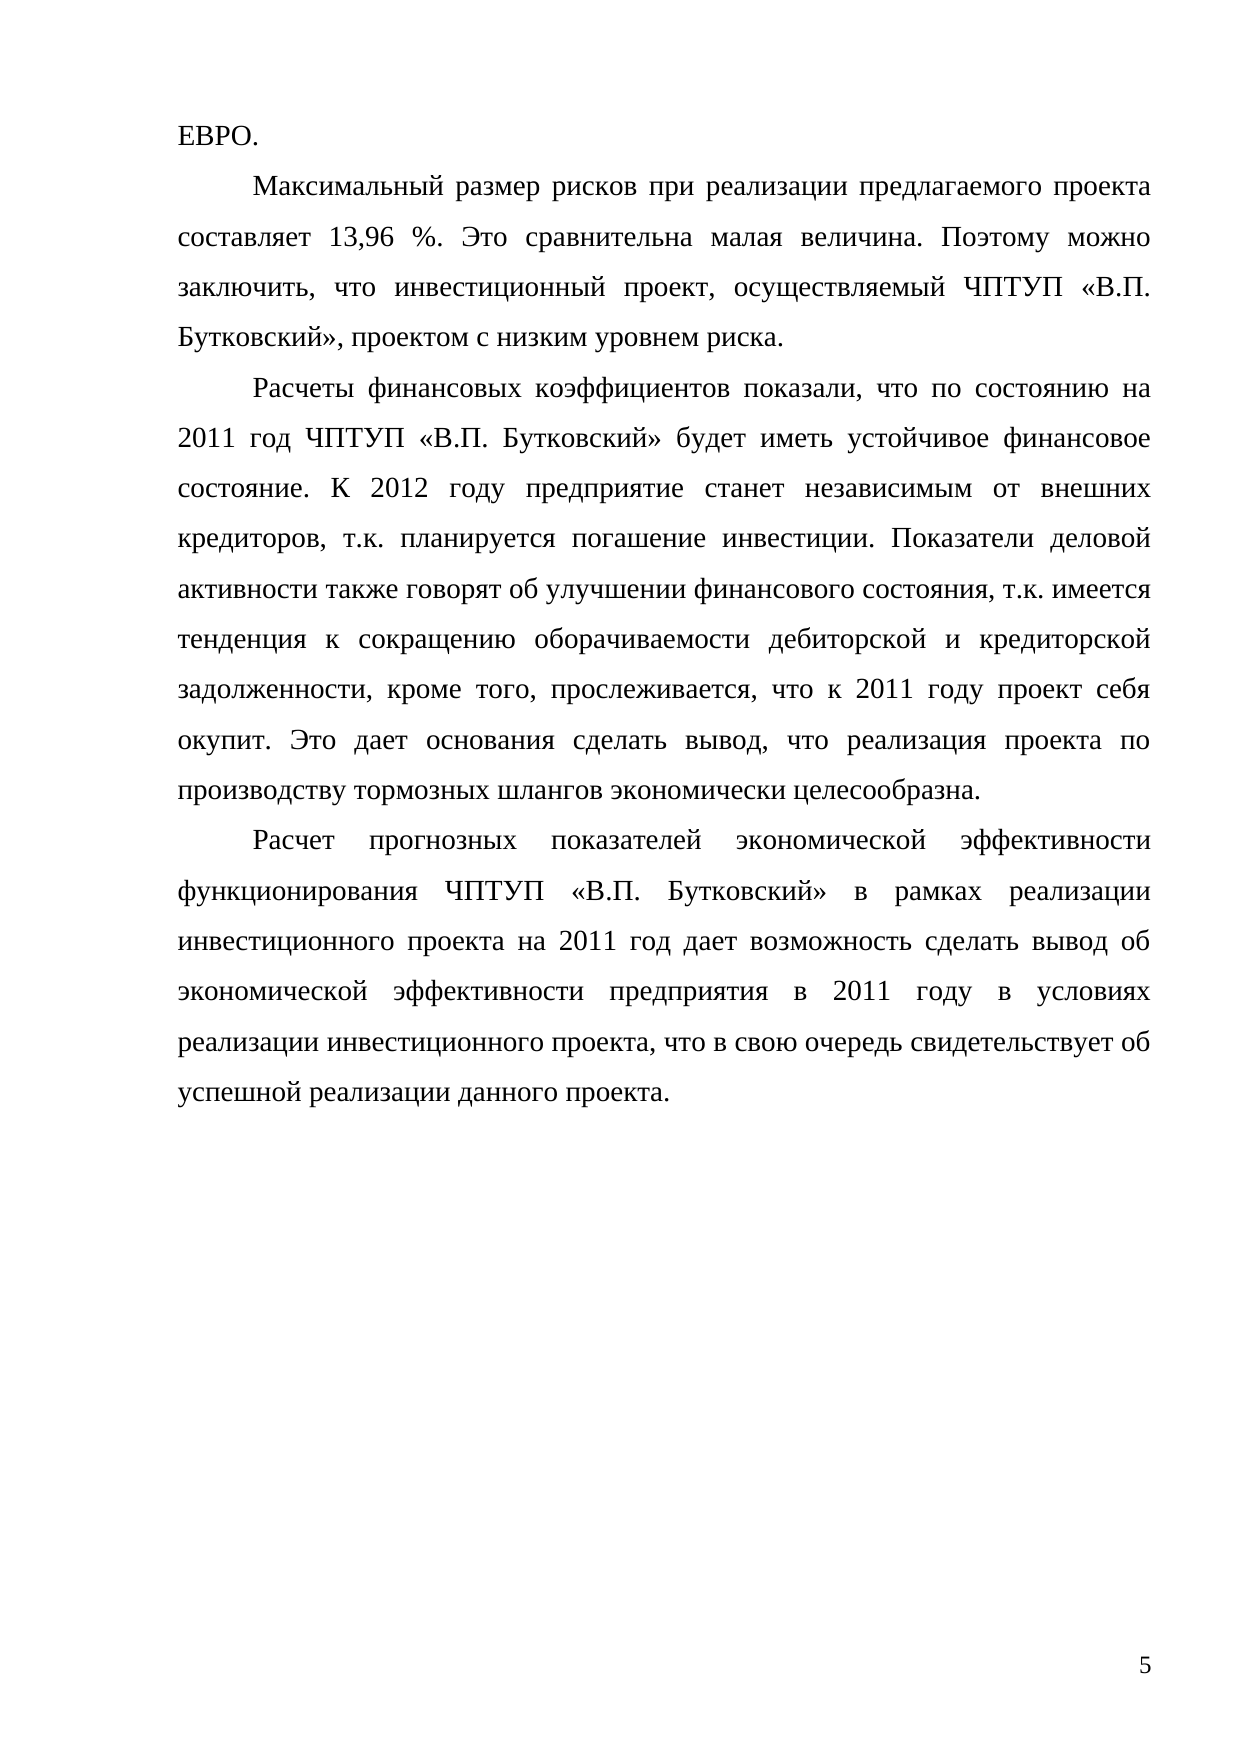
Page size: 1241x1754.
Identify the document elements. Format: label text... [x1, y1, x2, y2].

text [177, 118, 1152, 152]
text Максимальный размер рисков при реализации предлагаемого проекта составляет 13,96 %. Это сравнительна малая величина. Поэтому можно заключить, что инвестиционный проект, осуществляемый ЧПТУП «В.П. Бутковский», проектом с низким уровнем риска. [177, 168, 1152, 353]
text Расчеты финансовых коэффициентов показали, что по состоянию на 2011 год ЧПТУП «В.П. Бутковский» будет иметь устойчивое финансовое состояние. К 2012 году предприятие станет независимым от внешних кредиторов, т.к. планируется погашение инвестиции. Показатели деловой активности также говорят об улучшении финансового состояния, т.к. имеется тенденция к сокращению оборачиваемости дебиторской и кредиторской задолженности, кроме того, прослеживается, что к 2011 году проект себя окупит. Это дает основания сделать вывод, что реализация проекта по производству тормозных шлангов экономически целесообразна. [177, 370, 1152, 806]
text Расчет прогнозных показателей экономической эффективности функционирования ЧПТУП «В.П. Бутковский» в рамках реализации инвестиционного проекта на 2011 год дает возможность сделать вывод об экономической эффективности предприятия в 2011 году в условиях реализации инвестиционного проекта, что в свою очередь свидетельствует об успешной реализации данного проекта. [177, 822, 1152, 1108]
